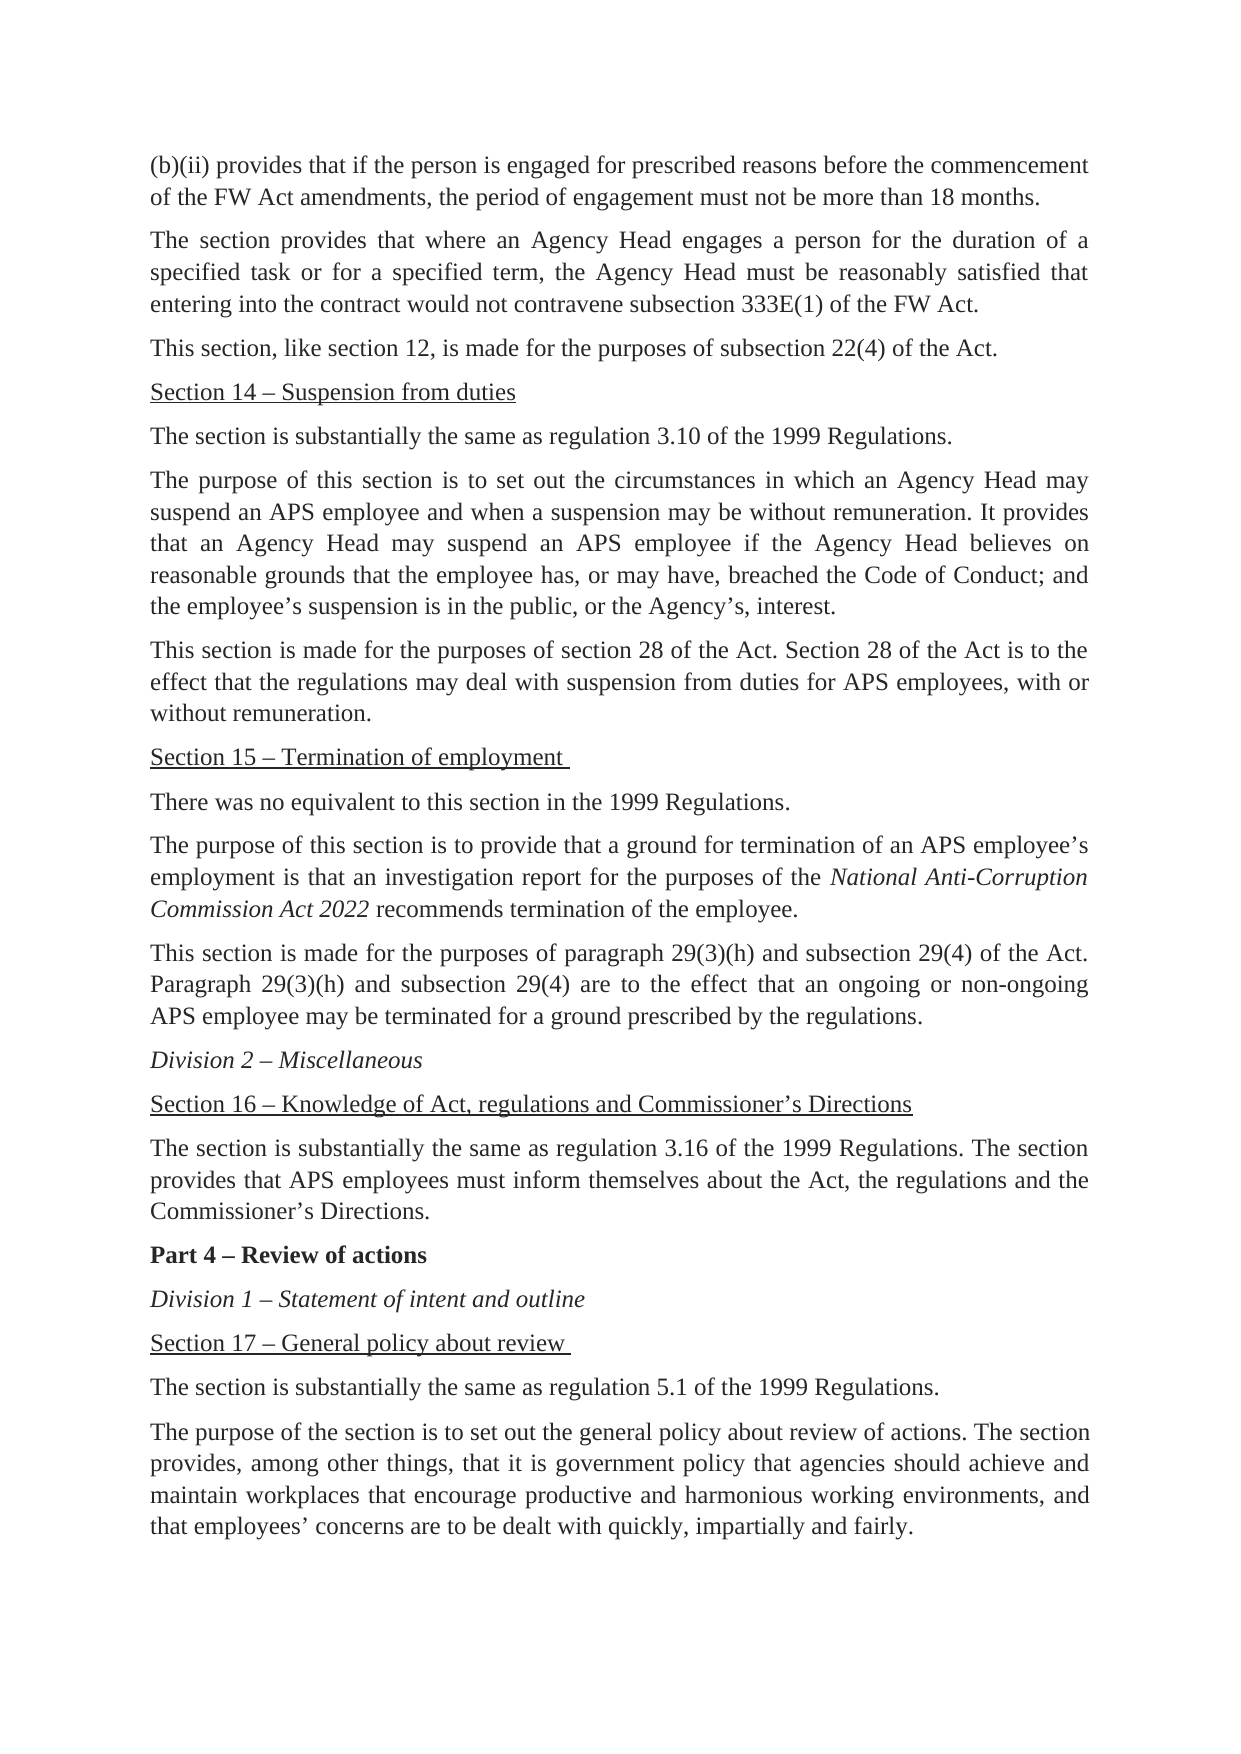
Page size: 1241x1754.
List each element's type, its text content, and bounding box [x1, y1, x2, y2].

text The section provides that where an Agency Head engages a person for the duration of a specified task or for a specified term, the Agency Head must be reasonably satisfied that entering into the contract would not contravene subsection 333E(1) of the FW Act. [150, 226, 1090, 317]
text Division 2 – Miscellaneous [150, 1045, 1090, 1074]
text The purpose of this section is to provide that a ground for termination of an APS employee’s employment is that an investigation report for the purposes of the National Anti-Corruption Commission Act 2022 recommends termination of the employee. [150, 831, 1090, 922]
text The section is substantially the same as regulation 3.10 of the 1999 Regulations. [150, 421, 1090, 450]
text The section is substantially the same as regulation 3.16 of the 1999 Regulations. The section provides that APS employees must inform themselves about the Act, the regulations and the Commissioner’s Directions. [150, 1133, 1090, 1225]
text This section, like section 12, is made for the purposes of subsection 22(4) of the Act. [150, 333, 1090, 362]
text The purpose of this section is to set out the circumstances in which an Agency Head may suspend an APS employee and when a suspension may be without remuneration. It provides that an Agency Head may suspend an APS employee if the Agency Head believes on reasonable grounds that the employee has, or may have, breached the Code of Conduct; and the employee’s suspension is in the public, or the Agency’s, interest. [150, 465, 1090, 620]
text There was no equivalent to this section in the 1999 Regulations. [150, 787, 1090, 815]
text Section 15 – Termination of employment [150, 742, 1090, 771]
text Section 14 – Suspension from duties [150, 377, 1090, 406]
text The purpose of the section is to set out the general policy about review of actions. The section provides, among other things, that it is government policy that agencies should achieve and maintain workplaces that encourage productive and harmonious working environments, and that employees’ concerns are to be dealt with quickly, impartially and fairly. [150, 1417, 1090, 1540]
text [150, 150, 1090, 210]
text Section 17 – General policy about review [150, 1328, 1090, 1357]
text Division 1 – Statement of intent and outline [150, 1284, 1090, 1313]
text The section is substantially the same as regulation 5.1 of the 1999 Regulations. [150, 1372, 1090, 1401]
text This section is made for the purposes of paragraph 29(3)(h) and subsection 29(4) of the Act. Paragraph 29(3)(h) and subsection 29(4) are to the effect that an ongoing or non-ongoing APS employee may be terminated for a ground prescribed by the regulations. [150, 938, 1090, 1030]
text Section 16 – Knowledge of Act, regulations and Commissioner’s Directions [150, 1089, 1090, 1118]
text Part 4 – Review of actions [150, 1240, 1090, 1269]
text This section is made for the purposes of section 28 of the Act. Section 28 of the Act is to the effect that the regulations may deal with suspension from duties for APS employees, with or without remuneration. [150, 635, 1090, 727]
